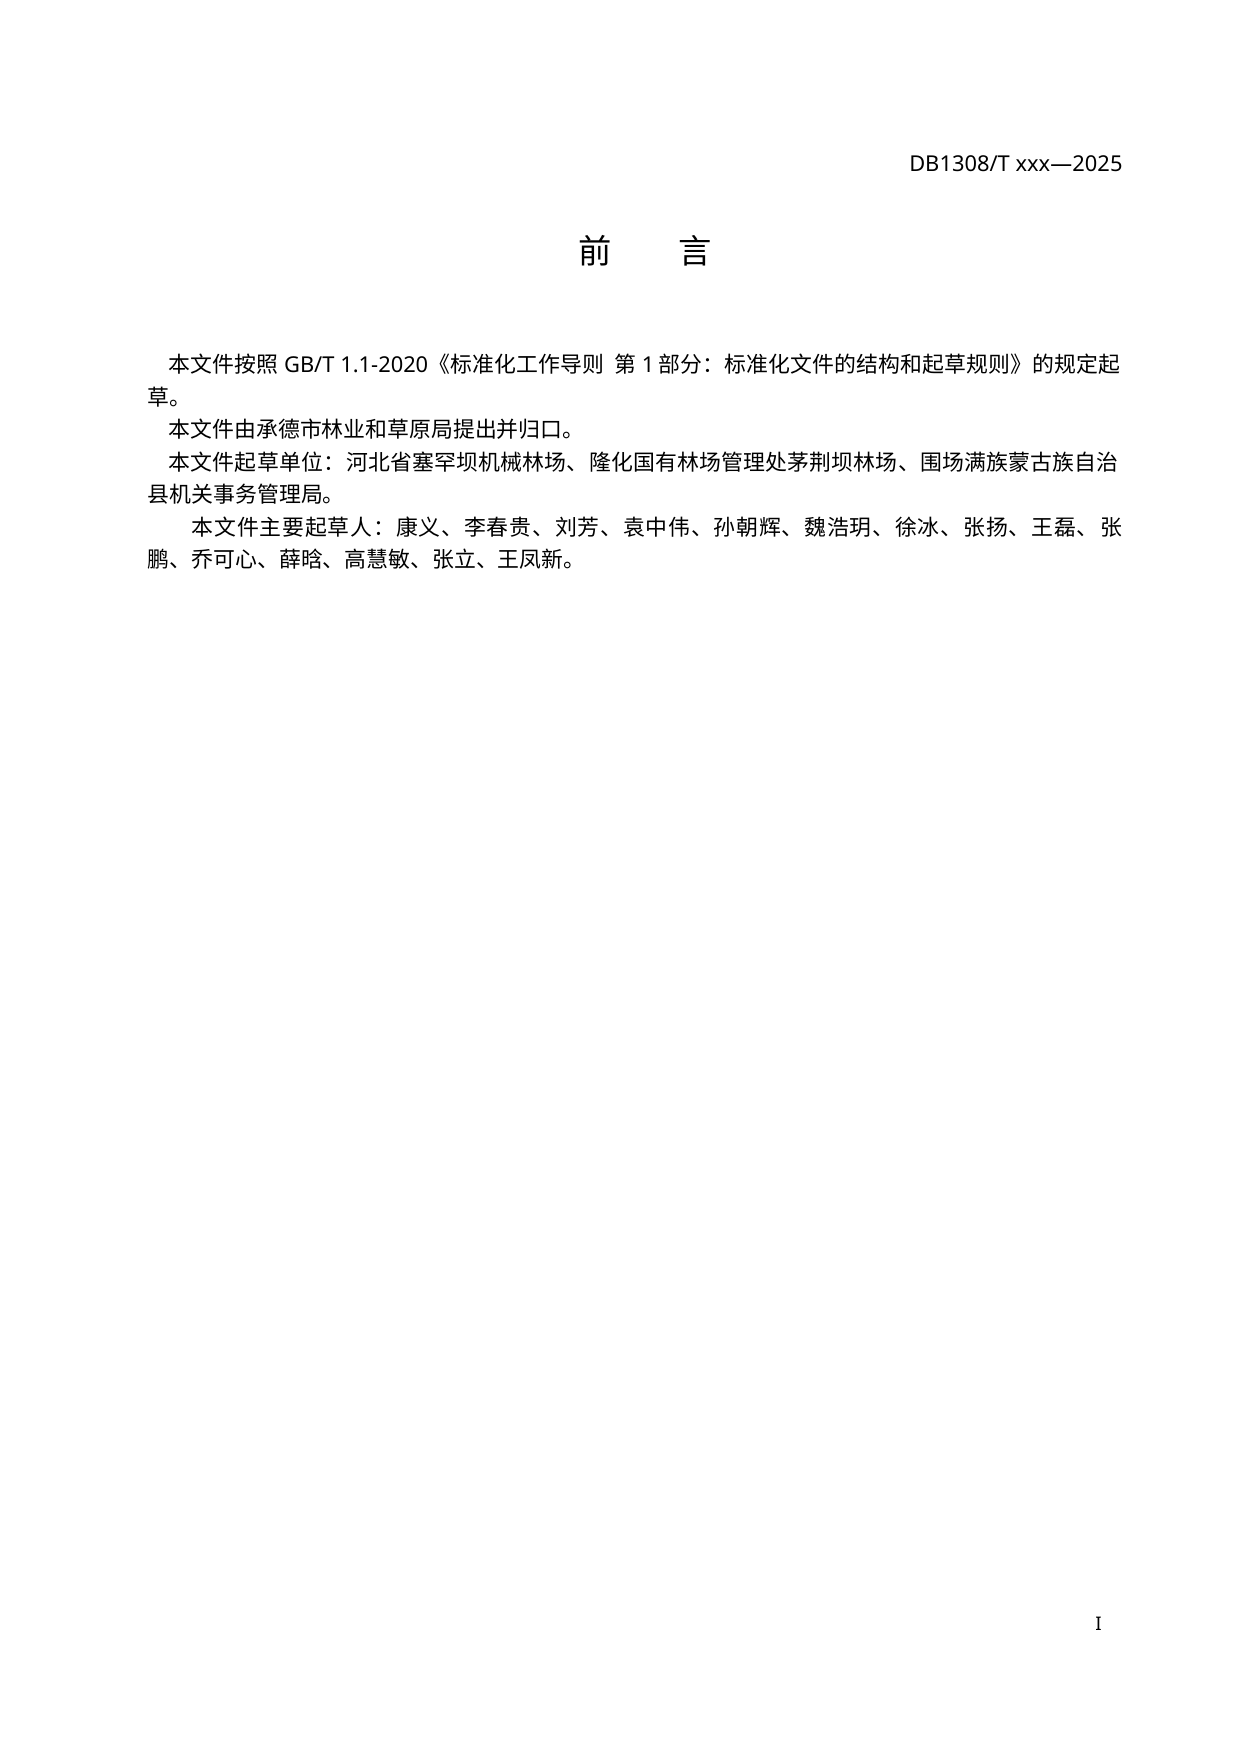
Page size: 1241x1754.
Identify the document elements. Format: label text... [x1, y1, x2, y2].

text 本文件按照 GB/T 1.1-2020《标准化工作导则 第1部分：标准化文件的结构和起草规则》的规定起草。 [148, 347, 1122, 412]
text 本文件起草单位：河北省塞罕坝机械林场、隆化国有林场管理处茅荆坝林场、围场满族蒙古族自治县机关事务管理局。 [148, 444, 1122, 509]
text 本文件主要起草人：康义、李春贵、刘芳、袁中伟、孙朝辉、魏浩玥、徐冰、张扬、王磊、张鹏、乔可心、薛晗、高慧敏、张立、王凤新。 [148, 509, 1122, 574]
text 前 言 [148, 217, 1122, 282]
text 本文件由承德市林业和草原局提出并归口。 [148, 412, 1122, 444]
